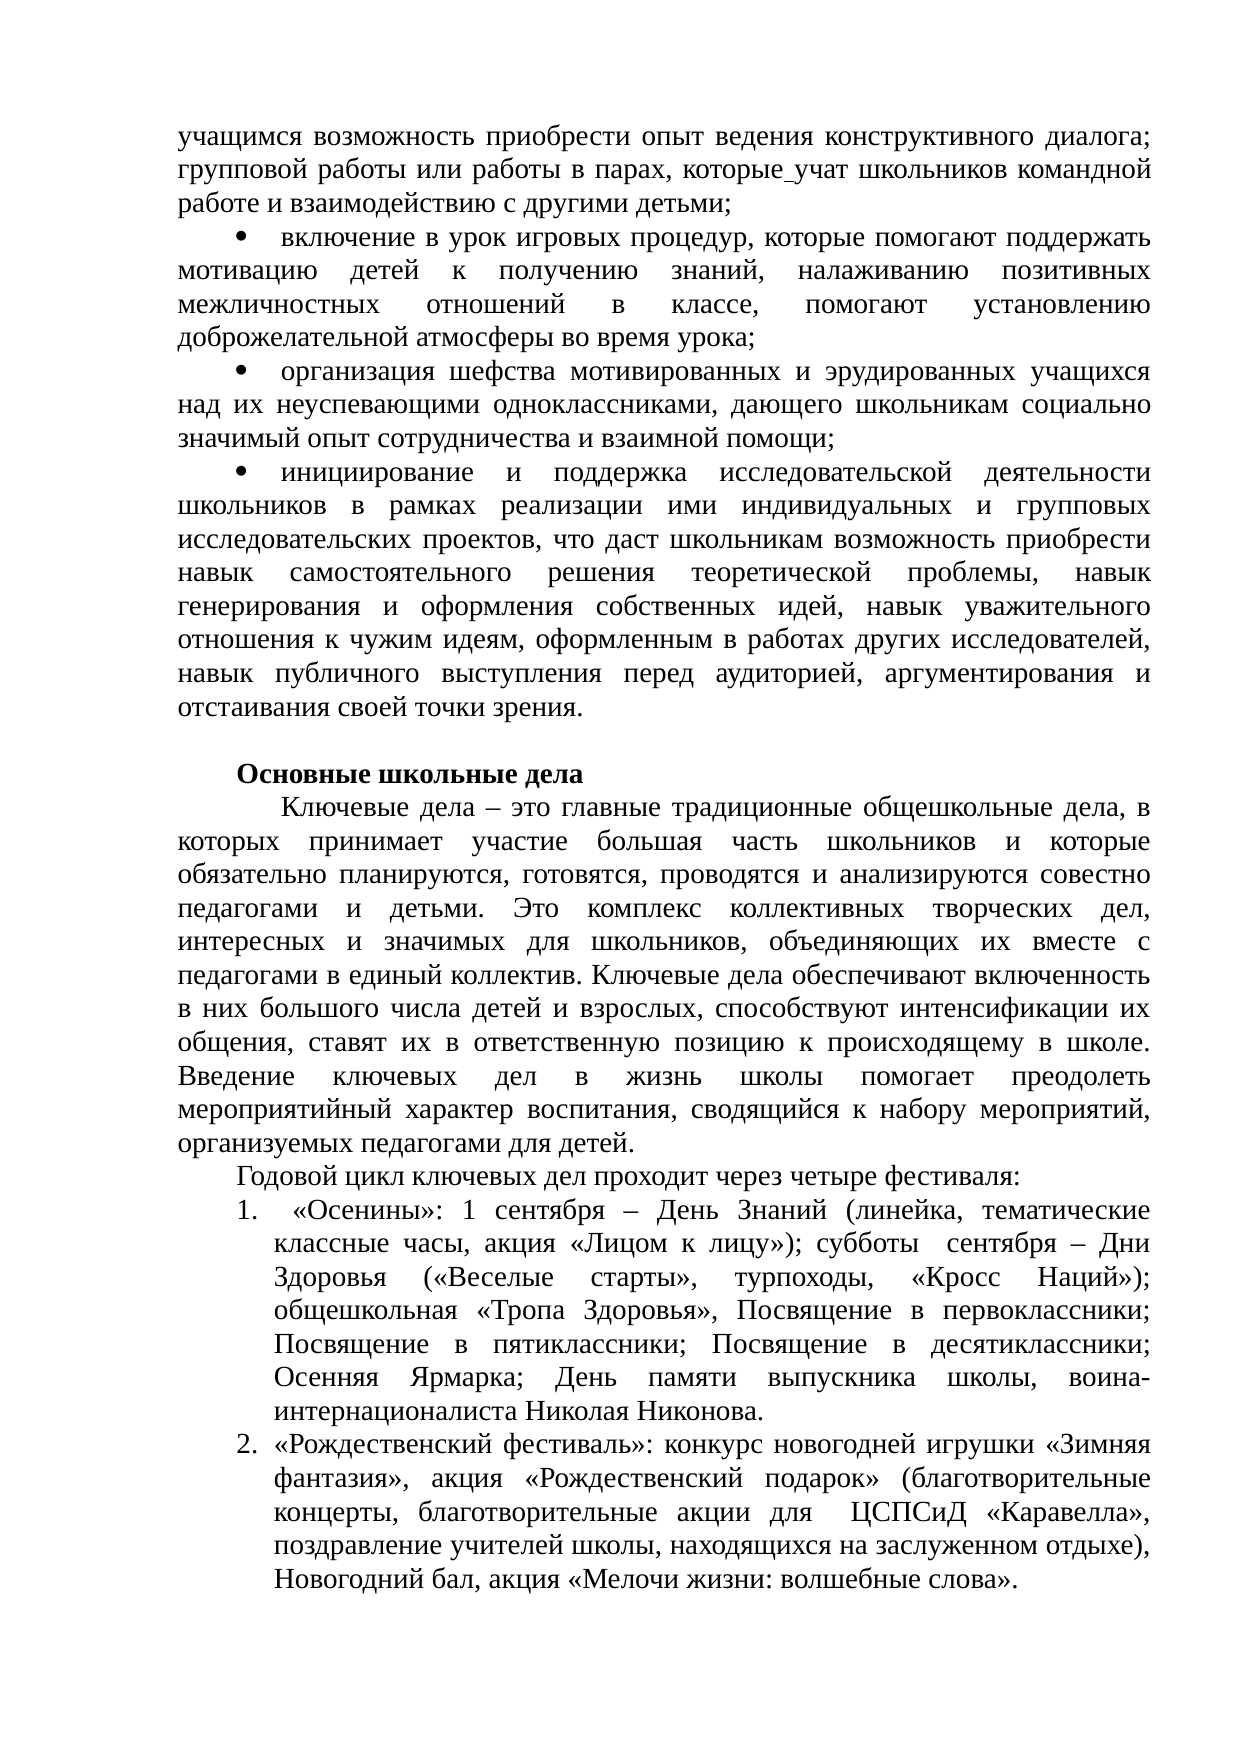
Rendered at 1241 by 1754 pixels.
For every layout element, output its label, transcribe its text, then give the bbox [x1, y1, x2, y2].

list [177, 118, 1152, 219]
text Ключевые дела – это главные традиционные общешкольные дела, в которых принимает участие большая часть школьников и которые обязательно планируются, готовятся, проводятся и анализируются совестно педагогами и детьми. Это комплекс коллективных творческих дел, интересных и значимых для школьников, объединяющих их вместе с педагогами в единый коллектив. Ключевые дела обеспечивают включенность в них большого числа детей и взрослых, способствуют интенсификации их общения, ставят их в ответственную позицию к происходящему в школе. Введение ключевых дел в жизнь школы помогает преодолеть мероприятийный характер воспитания, сводящийся к набору мероприятий, организуемых педагогами для детей. [177, 789, 1152, 1158]
list «Рождественский фестиваль»: конкурс новогодней игрушки «Зимняя фантазия», акция «Рождественский подарок» (благотворительные концерты, благотворительные акции для ЦСПСиД «Каравелла», поздравление учителей школы, находящихся на заслуженном отдыхе), Новогодний бал, акция «Мелочи жизни: волшебные слова». [236, 1427, 1152, 1594]
list инициирование и поддержка исследовательской деятельности школьников в рамках реализации ими индивидуальных и групповых исследовательских проектов, что даст школьникам возможность приобрести навык самостоятельного решения теоретической проблемы, навык генерирования и оформления собственных идей, навык уважительного отношения к чужим идеям, оформленным в работах других исследователей, навык публичного выступления перед аудиторией, аргументирования и отстаивания своей точки зрения. [177, 454, 1152, 722]
list включение в урок игровых процедур, которые помогают поддержать мотивацию детей к получению знаний, налаживанию позитивных межличностных отношений в классе, помогают установлению доброжелательной атмосферы во время урока; [177, 219, 1152, 353]
text Основные школьные дела [236, 756, 1152, 789]
list «Осенины»: 1 сентября – День Знаний (линейка, тематические классные часы, акция «Лицом к лицу»); субботы сентября – Дни Здоровья («Веселые старты», турпоходы, «Кросс Наций»); общешкольная «Тропа Здоровья», Посвящение в первоклассники; Посвящение в пятиклассники; Посвящение в десятиклассники; Осенняя Ярмарка; День памяти выпускника школы, воина-интернационалиста Николая Никонова. [236, 1192, 1152, 1427]
list организация шефства мотивированных и эрудированных учащихся над их неуспевающими одноклассниками, дающего школьникам социально значимый опыт сотрудничества и взаимной помощи; [177, 353, 1152, 454]
text Годовой цикл ключевых дел проходит через четыре фестиваля: [236, 1158, 1152, 1192]
